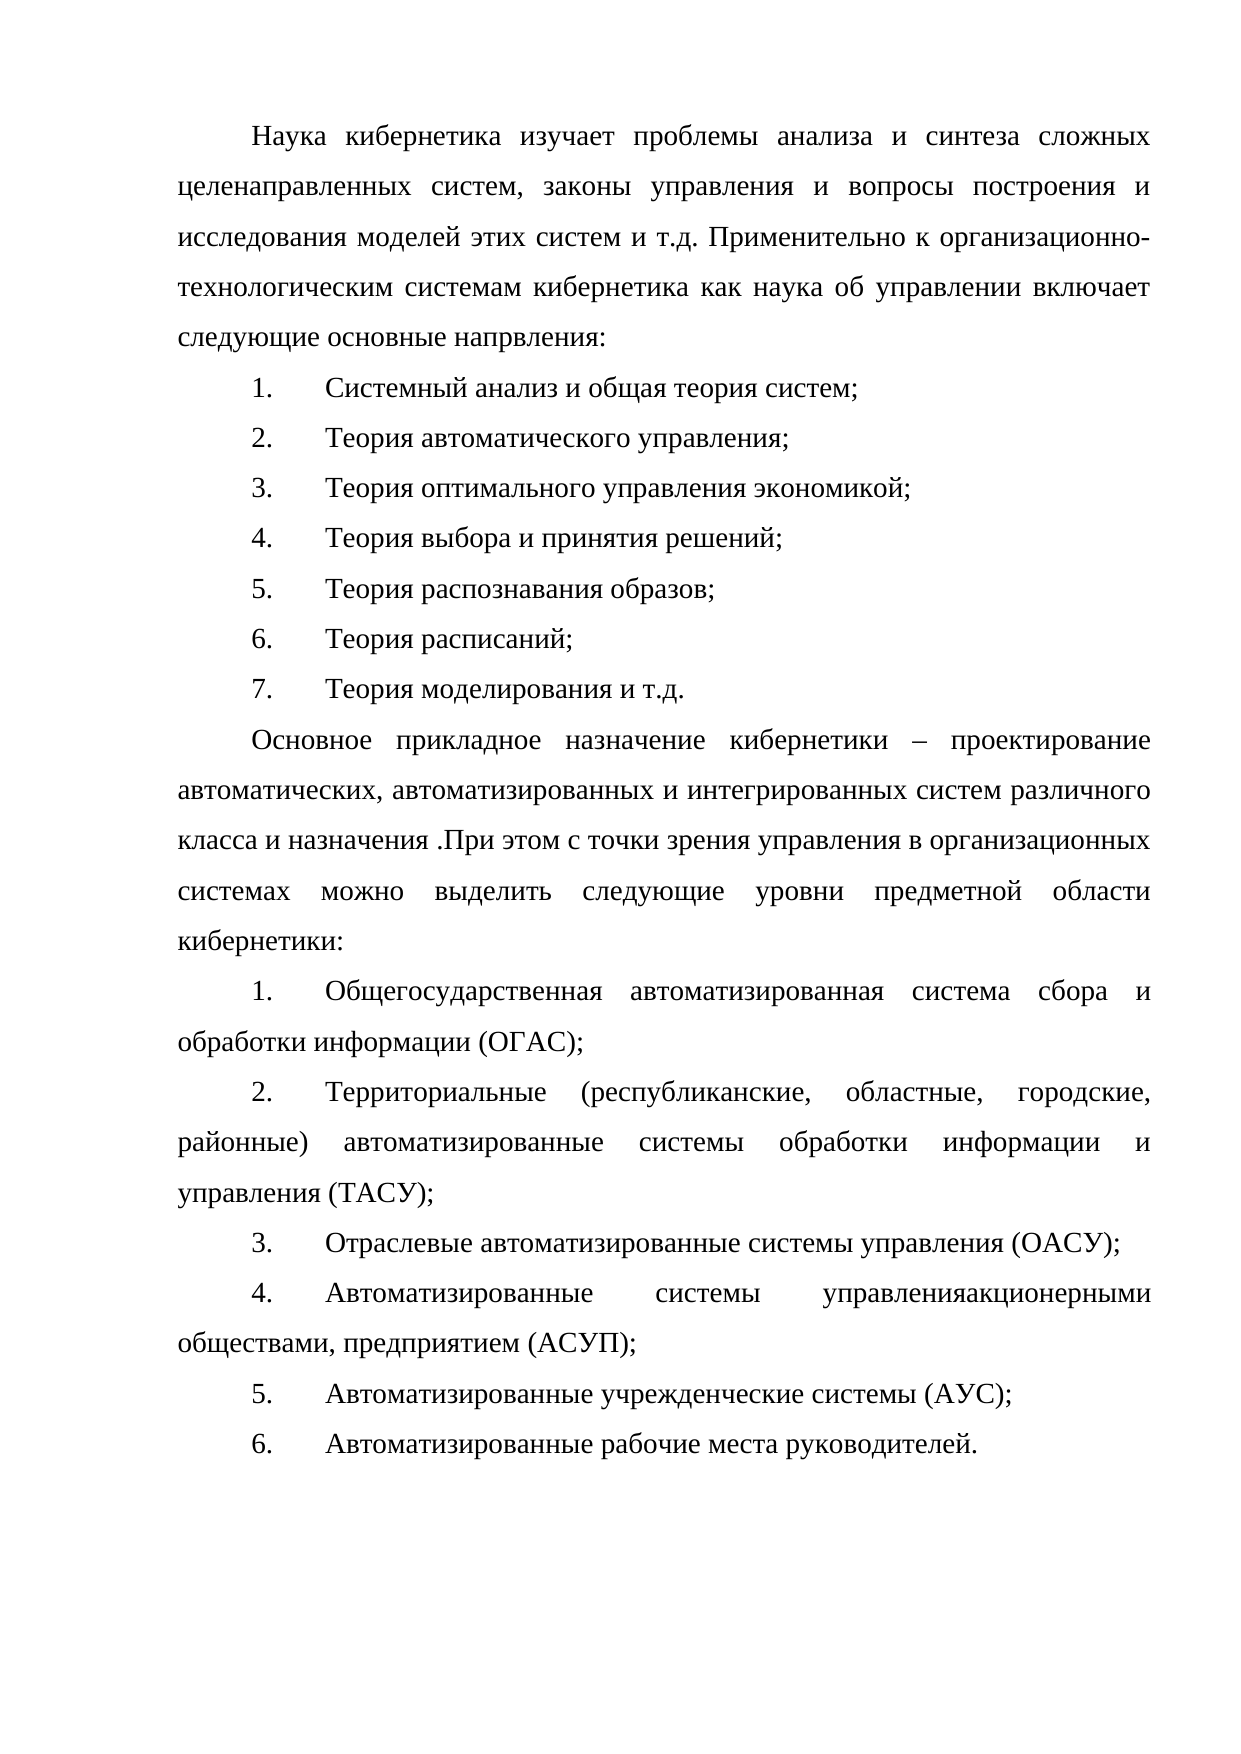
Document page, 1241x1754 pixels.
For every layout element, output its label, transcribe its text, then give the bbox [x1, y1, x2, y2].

text Основное прикладное назначение кибернетики – проектирование автоматических, автоматизированных и интегрированных систем различного класса и назначения .При этом с точки зрения управления в организационных системах можно выделить следующие уровни предметной области кибернетики: [177, 722, 1152, 957]
list Теория расписаний; [177, 621, 1152, 655]
list Теория автоматического управления; [177, 420, 1152, 453]
list Автоматизированные системы управленияакционерными обществами, предприятием (АСУП); [177, 1275, 1152, 1359]
list Отраслевые автоматизированные системы управления (ОАСУ); [177, 1225, 1152, 1258]
list Автоматизированные рабочие места руководителей. [177, 1426, 1152, 1460]
list Теория оптимального управления экономикой; [177, 470, 1152, 504]
list Территориальные (республиканские, областные, городские, районные) автоматизированные системы обработки информации и управления (ТАСУ); [177, 1074, 1152, 1208]
list Автоматизированные учрежденческие системы (АУС); [177, 1376, 1152, 1409]
list Теория моделирования и т.д. [177, 672, 1152, 705]
list Системный анализ и общая теория систем; [177, 370, 1152, 403]
text Наука кибернетика изучает проблемы анализа и синтеза сложных целенаправленных систем, законы управления и вопросы построения и исследования моделей этих систем и т.д. Применительно к организационно-технологическим системам кибернетика как наука об управлении включает следующие основные напрвления: [177, 118, 1152, 353]
list Теория выбора и принятия решений; [177, 521, 1152, 554]
list Теория распознавания образов; [177, 571, 1152, 604]
list Общегосударственная автоматизированная система сбора и обработки информации (ОГАС); [177, 973, 1152, 1057]
